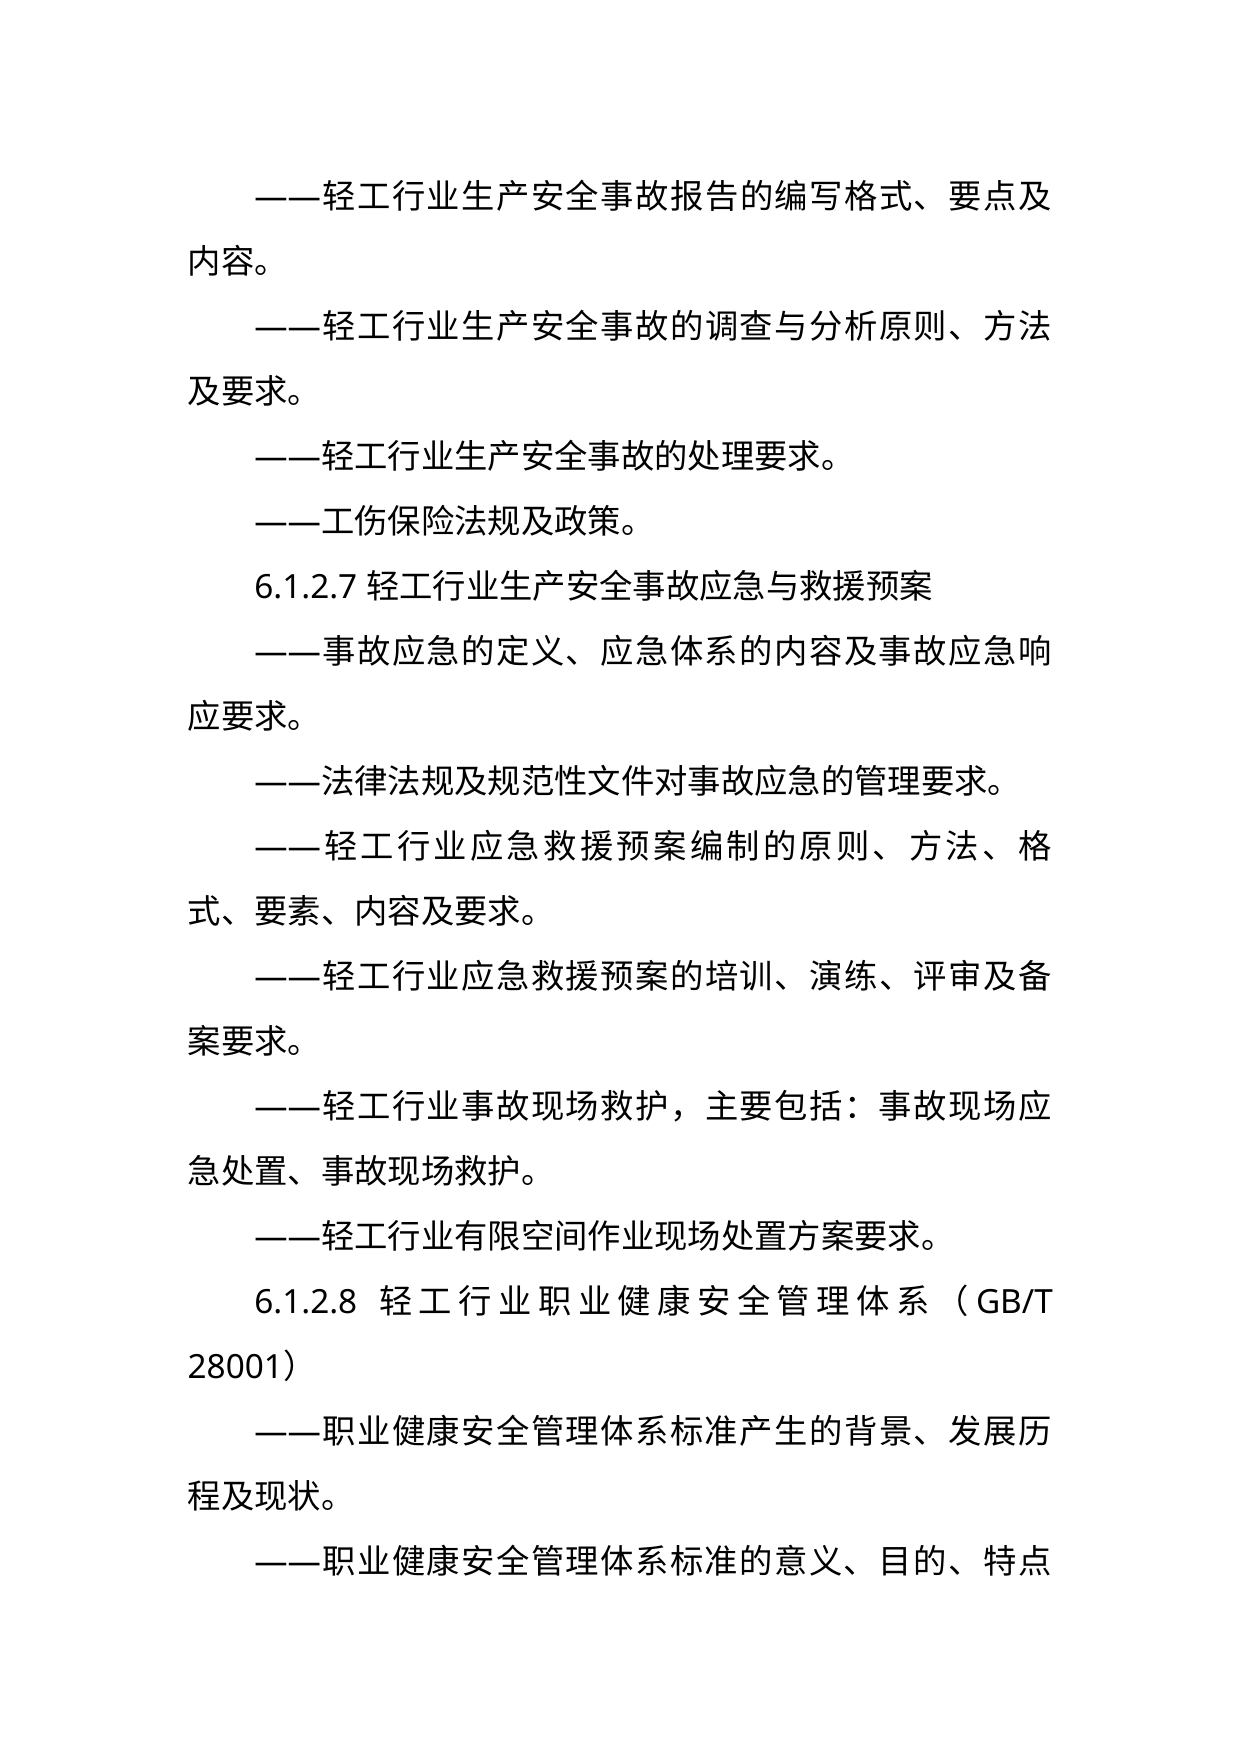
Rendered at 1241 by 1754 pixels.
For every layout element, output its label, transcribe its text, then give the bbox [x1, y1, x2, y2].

text 6.1.2.7 轻工行业生产安全事故应急与救援预案 [187, 552, 1053, 617]
text ——轻工行业事故现场救护，主要包括：事故现场应急处置、事故现场救护。 [187, 1072, 1053, 1202]
text ——轻工行业应急救援预案的培训、演练、评审及备案要求。 [187, 942, 1053, 1072]
text ——轻工行业生产安全事故的调查与分析原则、方法及要求。 [187, 292, 1053, 422]
text ——轻工行业应急救援预案编制的原则、方法、格式、要素、内容及要求。 [187, 812, 1053, 942]
text ——轻工行业生产安全事故的处理要求。 [187, 422, 1053, 487]
text ——事故应急的定义、应急体系的内容及事故应急响应要求。 [187, 617, 1053, 747]
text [187, 1527, 1053, 1592]
text ——职业健康安全管理体系标准产生的背景、发展历程及现状。 [187, 1397, 1053, 1527]
text ——轻工行业生产安全事故报告的编写格式、要点及内容。 [187, 162, 1053, 292]
text ——轻工行业有限空间作业现场处置方案要求。 [187, 1202, 1053, 1267]
text ——工伤保险法规及政策。 [187, 487, 1053, 552]
text ——法律法规及规范性文件对事故应急的管理要求。 [187, 747, 1053, 812]
text 6.1.2.8 轻工行业职业健康安全管理体系（GB/T 28001） [187, 1267, 1053, 1397]
